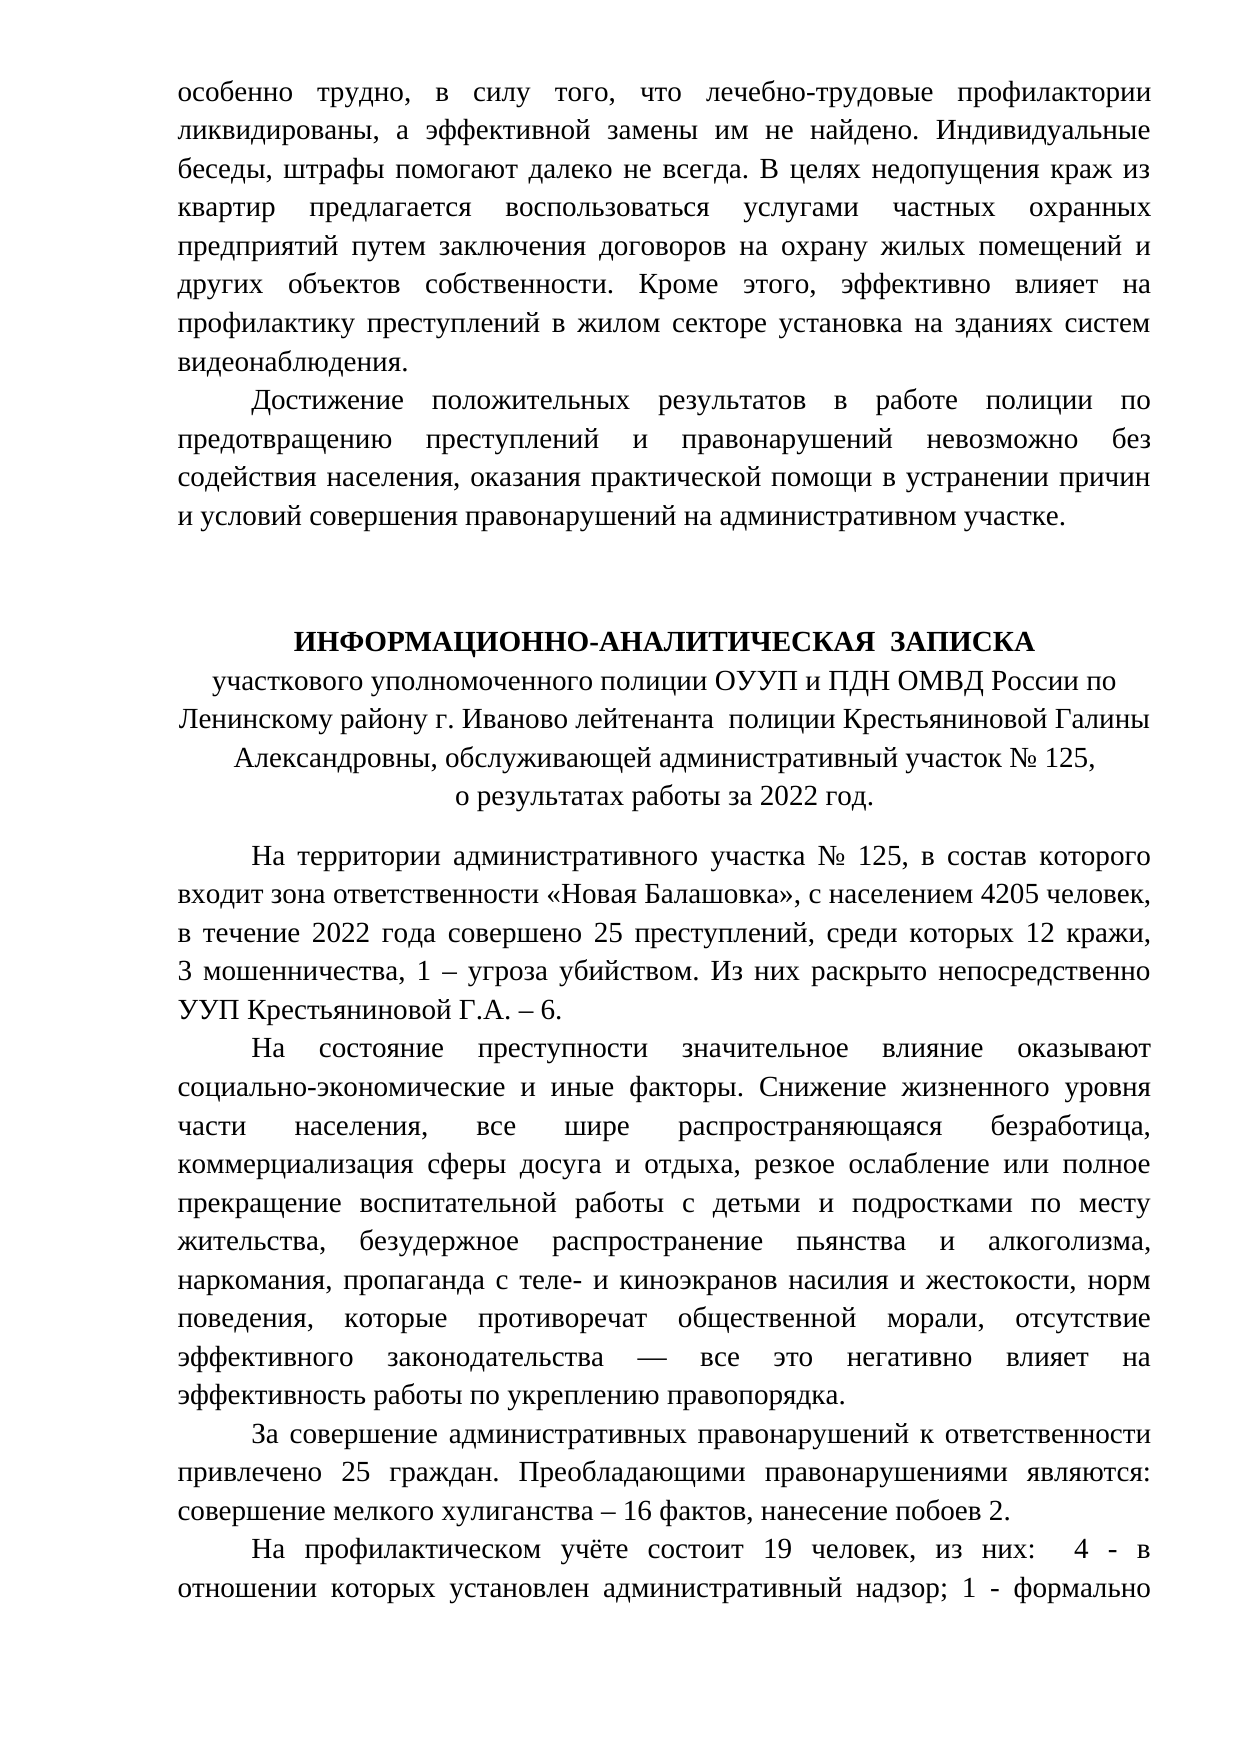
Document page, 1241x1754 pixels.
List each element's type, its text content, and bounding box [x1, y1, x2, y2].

text На территории административного участка № 125, в состав которого входит зона ответственности «Новая Балашовка», с населением 4205 человек, в течение 2022 года совершено 25 преступлений, среди которых 12 кражи, 3 мошенничества, 1 – угроза убийством. Из них раскрыто непосредственно УУП Крестьяниновой Г.А. – 6. [177, 838, 1152, 1026]
text Достижение положительных результатов в работе полиции по предотвращению преступлений и правонарушений невозможно без содействия населения, оказания практической помощи в устранении причин и условий совершения правонарушений на административном участке. [177, 382, 1152, 531]
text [177, 74, 1152, 377]
text ИНФОРМАЦИОННО-АНАЛИТИЧЕСКАЯ ЗАПИСКА [177, 624, 1152, 658]
text За совершение административных правонарушений к ответственности привлечено 25 граждан. Преобладающими правонарушениями являются: совершение мелкого хулиганства – 16 фактов, нанесение побоев 2. [177, 1416, 1152, 1527]
text На состояние преступности значительное влияние оказывают социально-экономические и иные факторы. Снижение жизненного уровня части населения, все шире распространяющаяся безработица, коммерциализация сферы досуга и отдыха, резкое ослабление или полное прекращение воспитательной работы с детьми и подростками по месту жительства, безудержное распространение пьянства и алкоголизма, наркомания, пропаганда с теле- и киноэкранов насилия и жестокости, норм поведения, которые противоречат общественной морали, отсутствие эффективного законодательства — все это негативно влияет на эффективность работы по укреплению правопорядка. [177, 1031, 1152, 1411]
text участкового уполномоченного полиции ОУУП и ПДН ОМВД России по Ленинскому району г. Иваново лейтенанта полиции Крестьяниновой Галины Александровны, обслуживающей административный участок № 125, о результатах работы за 2022 год. [177, 663, 1152, 812]
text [177, 1532, 1152, 1604]
